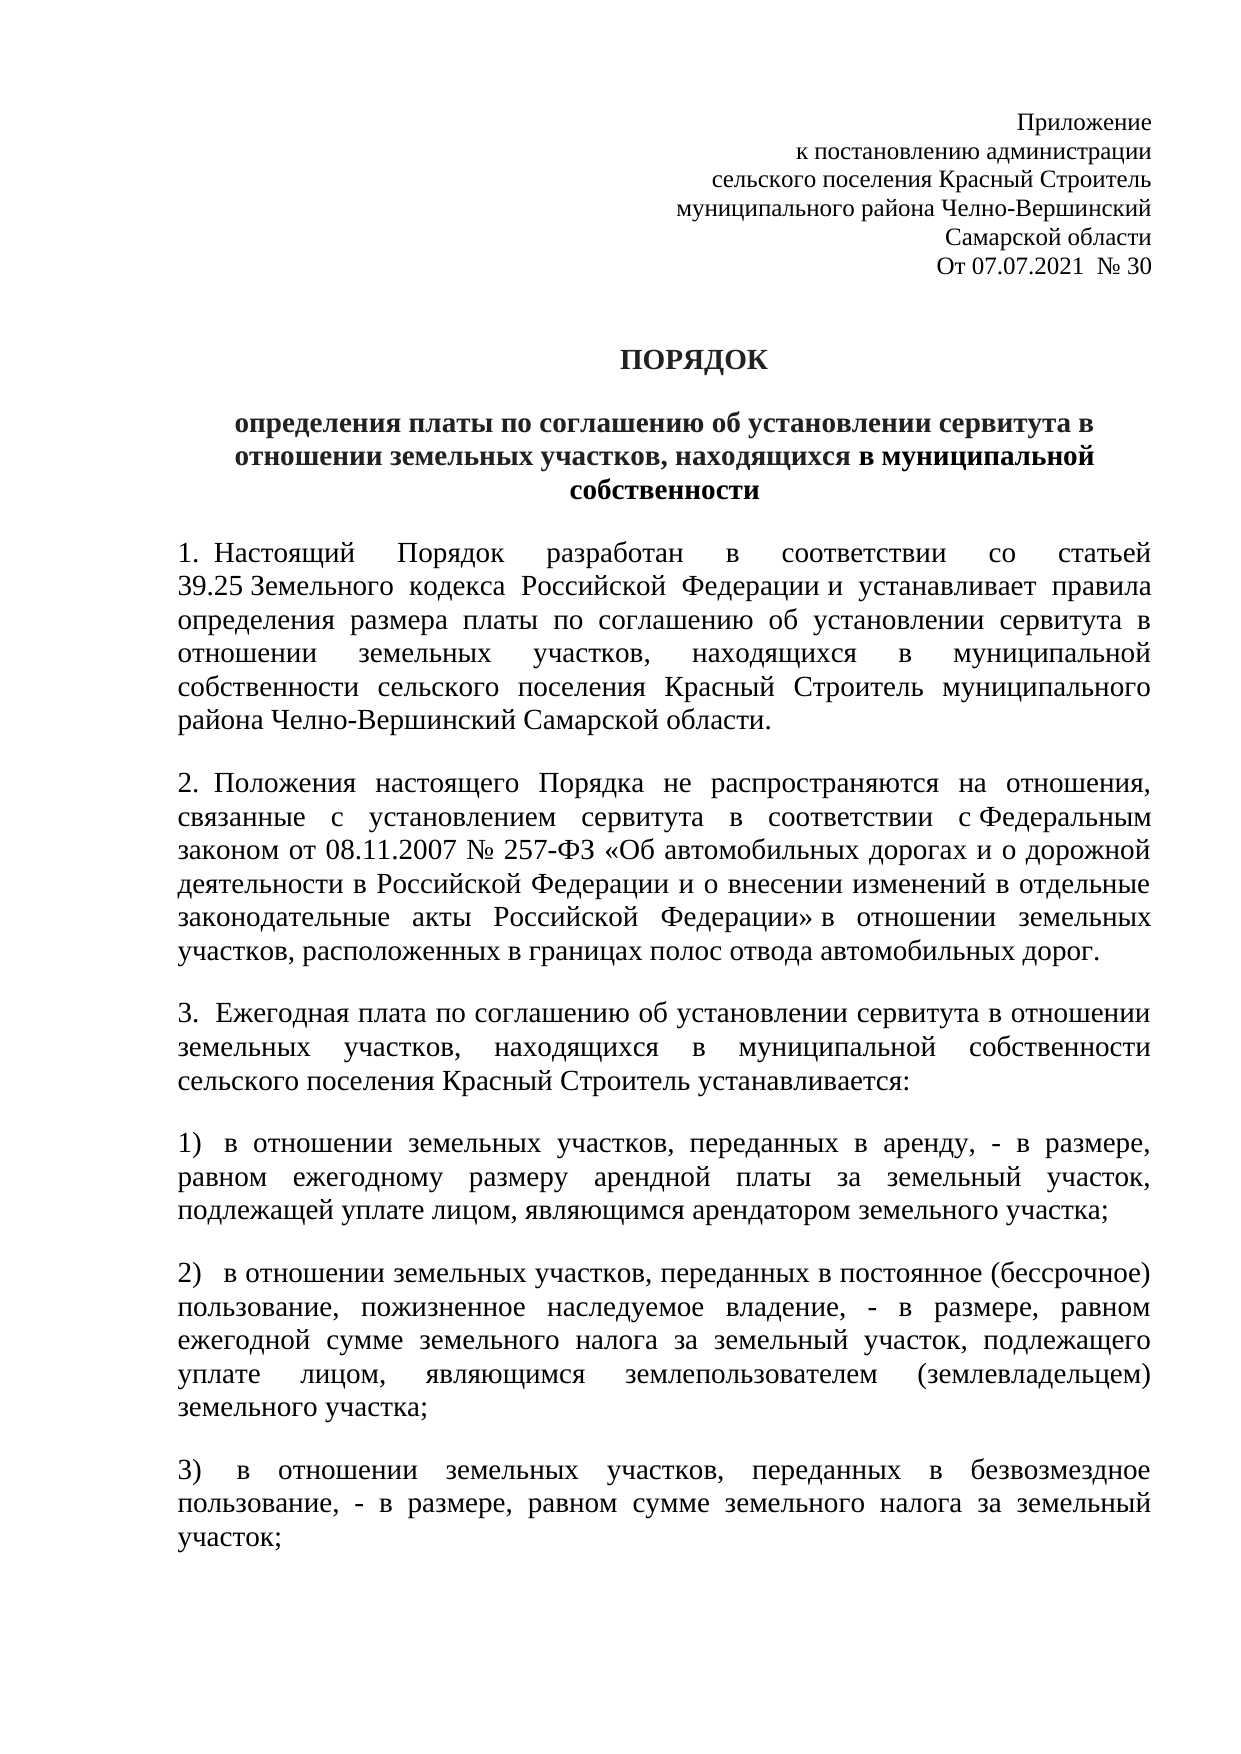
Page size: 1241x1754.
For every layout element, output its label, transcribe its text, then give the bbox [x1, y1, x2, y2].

text сельского поселения Красный Строитель [472, 164, 1152, 193]
text 3) в отношении земельных участков, переданных в безвозмездное пользование, - в размере, равном сумме земельного налога за земельный участок; [177, 1452, 1152, 1553]
text 2) в отношении земельных участков, переданных в постоянное (бессрочное) пользование, пожизненное наследуемое владение, - в размере, равном ежегодной сумме земельного налога за земельный участок, подлежащего уплате лицом, являющимся землепользователем (землевладельцем) земельного участка; [177, 1255, 1152, 1423]
text 2. Положения настоящего Порядка не распространяются на отношения, связанные с установлением сервитута в соответствии с Федеральным законом от 08.11.2007 № 257-ФЗ «Об автомобильных дорогах и о дорожной деятельности в Российской Федерации и о внесении изменений в отдельные законодательные акты Российской Федерации» в отношении земельных участков, расположенных в границах полос отвода автомобильных дорог. [177, 765, 1152, 966]
text Самарской области [472, 222, 1152, 251]
text 3. Ежегодная плата по соглашению об установлении сервитута в отношении земельных участков, находящихся в муниципальной собственности сельского поселения Красный Строитель устанавливается: [177, 996, 1152, 1096]
text ПОРЯДОК [546, 342, 1152, 376]
text 1. Настоящий Порядок разработан в соответствии со статьей 39.25 Земельного кодекса Российской Федерации и устанавливает правила определения размера платы по соглашению об установлении сервитута в отношении земельных участков, находящихся в муниципальной собственности сельского поселения Красный Строитель муниципального района Челно-Вершинский Самарской области. [177, 535, 1152, 736]
text определения платы по соглашению об установлении сервитута в отношении земельных участков, находящихся в муниципальной собственности [177, 405, 1152, 506]
text От 07.07.2021 № 30 [546, 251, 1152, 279]
text 1) в отношении земельных участков, переданных в аренду, - в размере, равном ежегодному размеру арендной платы за земельный участок, подлежащей уплате лицом, являющимся арендатором земельного участка; [177, 1125, 1152, 1226]
text Приложение [620, 107, 1152, 136]
text муниципального района Челно-Вершинский [472, 193, 1152, 222]
text к постановлению администрации [472, 136, 1152, 164]
